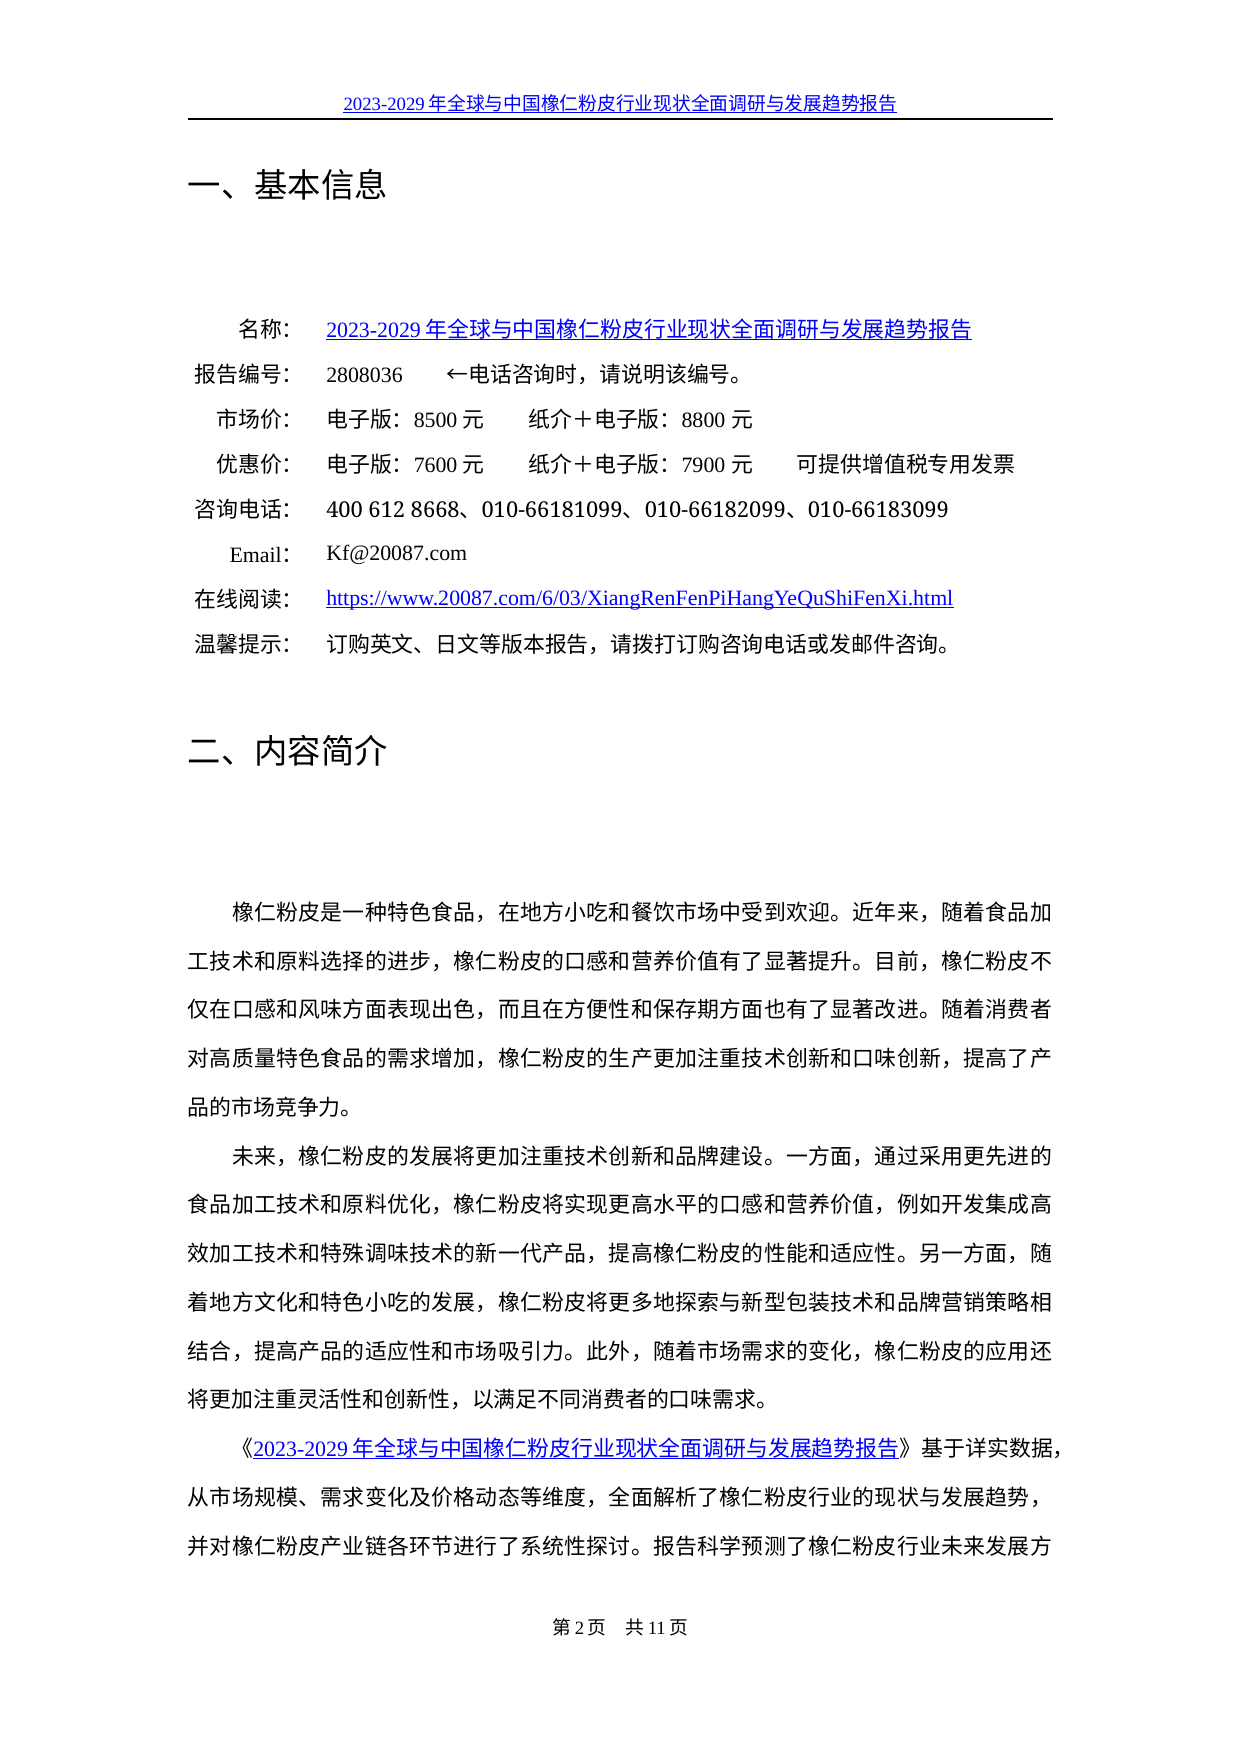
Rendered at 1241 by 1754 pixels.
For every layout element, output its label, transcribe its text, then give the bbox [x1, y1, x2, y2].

table_cell 报告编号： [167, 357, 315, 402]
table_cell 电子版：8500 元 纸介＋电子版：8800 元 [315, 402, 1073, 447]
table_cell 在线阅读： [167, 582, 315, 627]
table_cell 400 612 8668、010-66181099、010-66182099、010-66183099 [315, 492, 1073, 537]
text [187, 894, 1053, 1561]
table_cell 订购英文、日文等版本报告，请拨打订购咨询电话或发邮件咨询。 [315, 627, 1073, 672]
table_cell Email： [167, 537, 315, 582]
table_cell 2808036 ←电话咨询时，请说明该编号。 [315, 357, 1073, 402]
table_cell [315, 582, 1073, 627]
table_header 2023-2029年全球与中国橡仁粉皮行业现状全面调研与发展趋势报告 [315, 312, 1073, 357]
title 二、内容简介 [187, 717, 1053, 782]
title 一、基本信息 [187, 150, 1053, 215]
table_cell 市场价： [167, 402, 315, 447]
table_cell 电子版：7600 元 纸介＋电子版：7900 元 可提供增值税专用发票 [315, 447, 1073, 492]
table_cell 咨询电话： [167, 492, 315, 537]
table_header 名称： [167, 312, 315, 357]
table_cell Kf@20087.com [315, 537, 1073, 582]
table_cell 优惠价： [167, 447, 315, 492]
table_cell 温馨提示： [167, 627, 315, 672]
